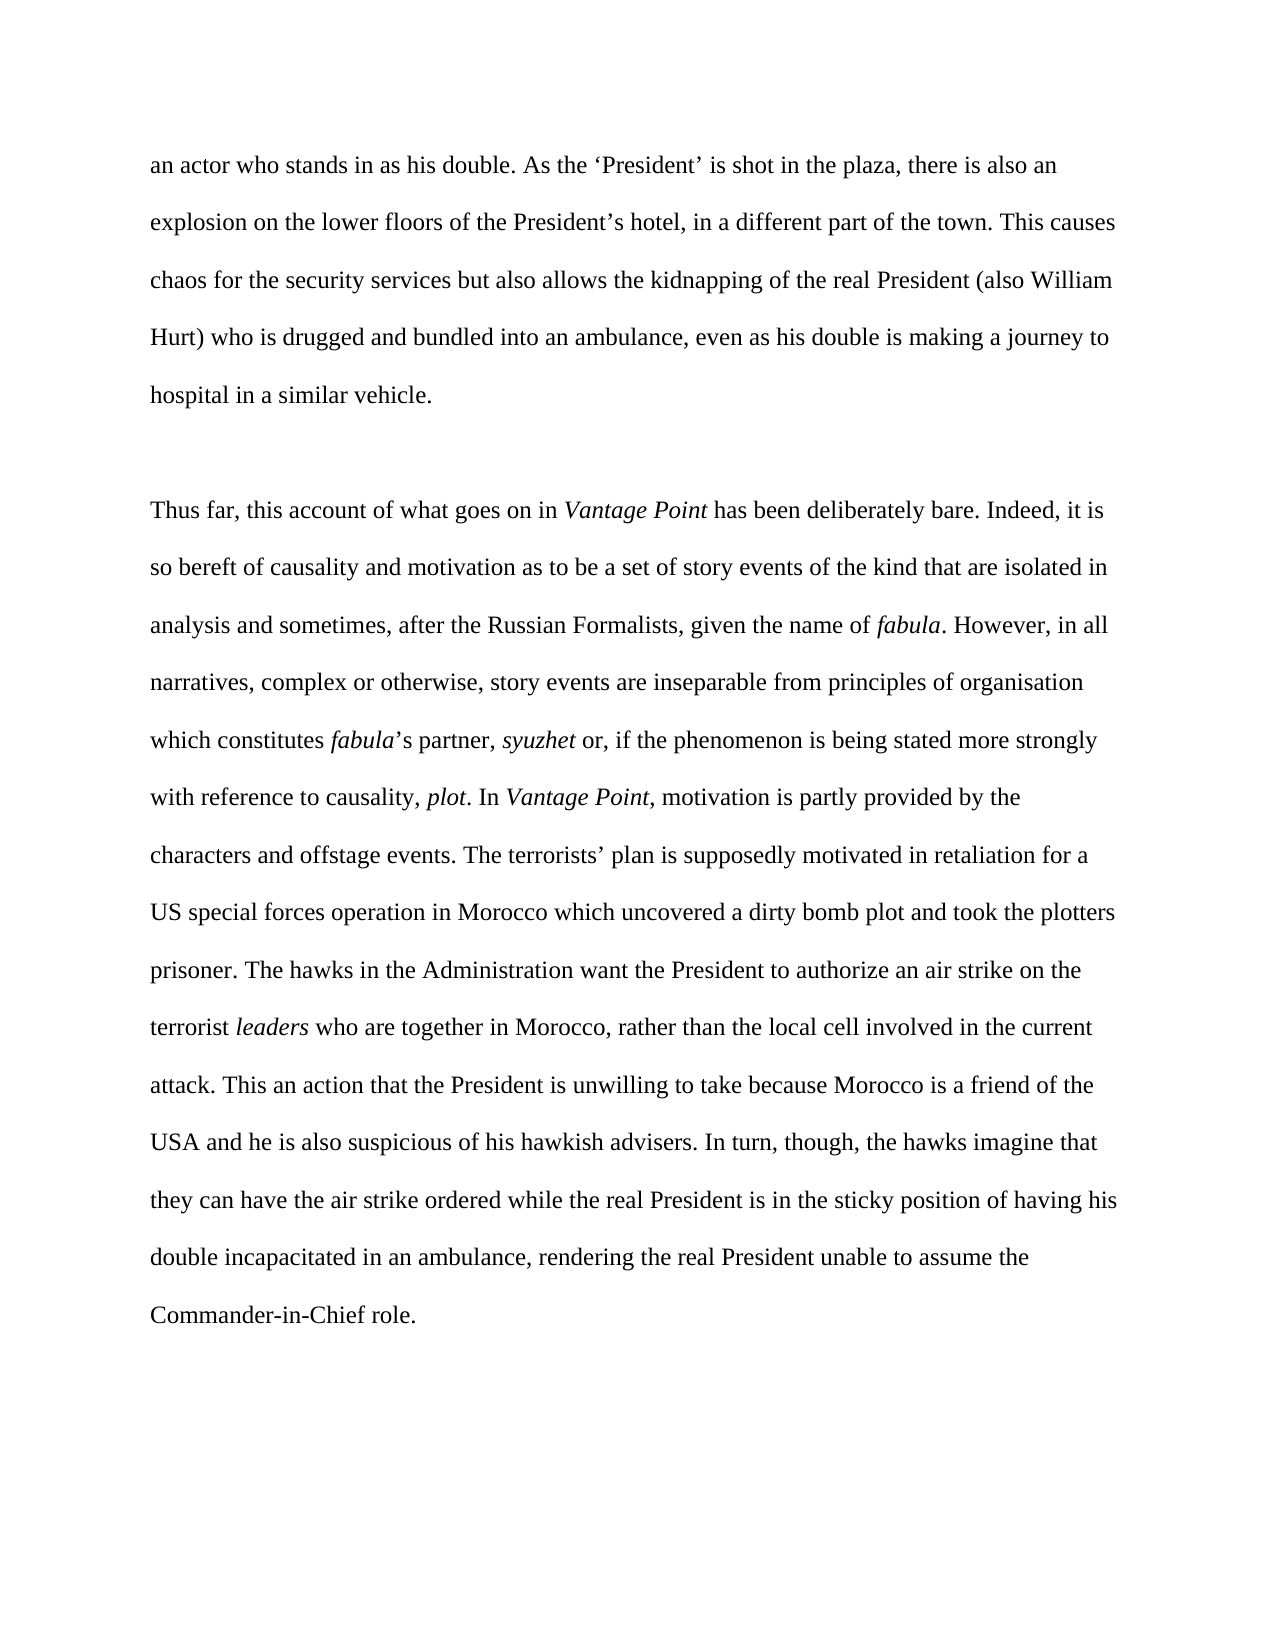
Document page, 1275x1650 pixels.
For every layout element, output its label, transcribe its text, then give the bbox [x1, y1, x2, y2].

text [150, 150, 1125, 409]
text Thus far, this account of what goes on in Vantage Point has been deliberately bare. Indeed, it is so bereft of causality and motivation as to be a set of story events of the kind that are isolated in analysis and sometimes, after the Russian Formalists, given the name of fabula. However, in all narratives, complex or otherwise, story events are inseparable from principles of organisation which constitutes fabula’s partner, syuzhet or, if the phenomenon is being stated more strongly with reference to causality, plot. In Vantage Point, motivation is partly provided by the characters and offstage events. The terrorists’ plan is supposedly motivated in retaliation for a US special forces operation in Morocco which uncovered a dirty bomb plot and took the plotters prisoner. The hawks in the Administration want the President to authorize an air strike on the terrorist leaders who are together in Morocco, rather than the local cell involved in the current attack. This an action that the President is unwilling to take because Morocco is a friend of the USA and he is also suspicious of his hawkish advisers. In turn, though, the hawks imagine that they can have the air strike ordered while the real President is in the sticky position of having his double incapacitated in an ambulance, rendering the real President unable to assume the Commander-in-Chief role. [150, 495, 1125, 1329]
